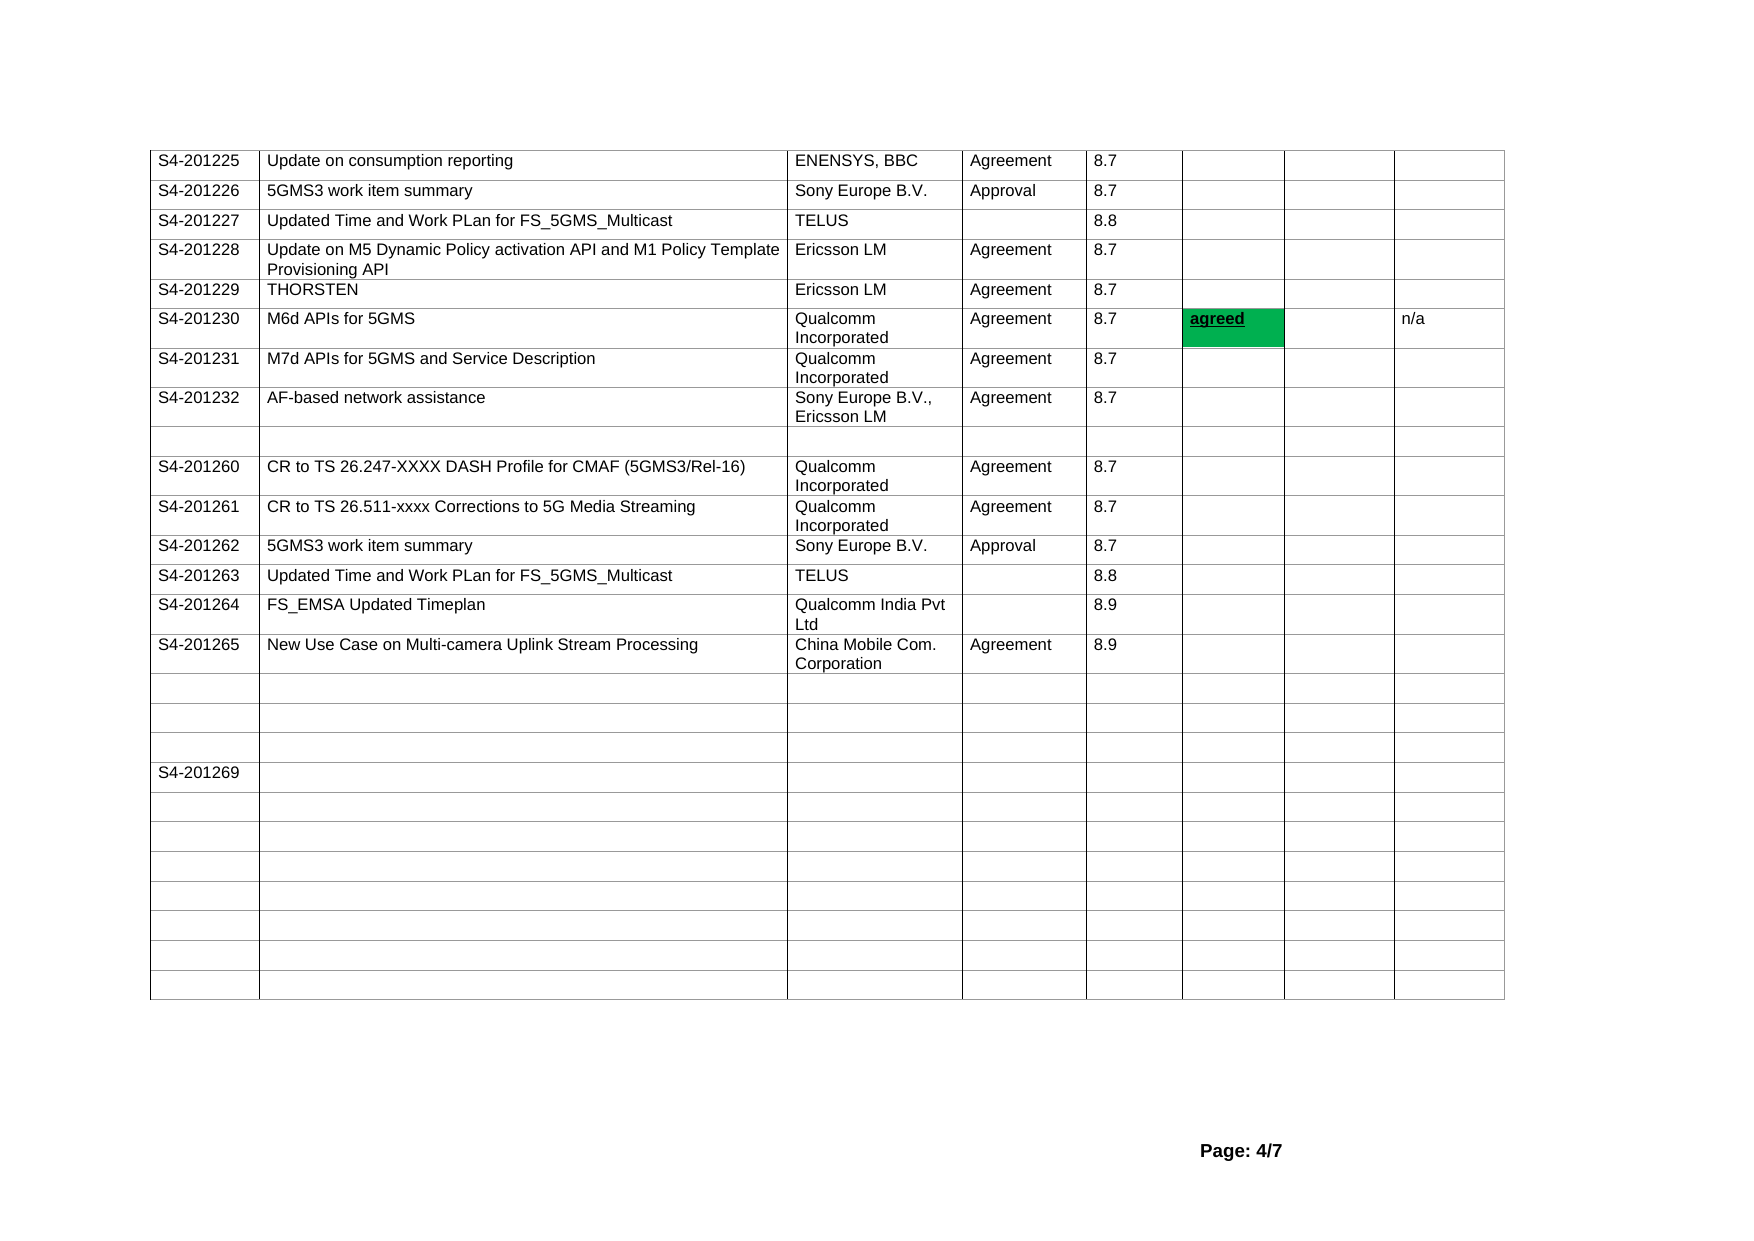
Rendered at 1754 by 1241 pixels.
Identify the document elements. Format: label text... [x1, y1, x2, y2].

table_cell [1285, 911, 1394, 940]
table_cell Qualcomm Incorporated [788, 457, 962, 495]
table_cell [1395, 911, 1504, 940]
table_cell [1285, 971, 1394, 999]
table_cell [963, 822, 1086, 851]
table_cell [1087, 427, 1182, 456]
table_cell Sony Europe B.V. [788, 181, 962, 209]
table_cell [963, 793, 1086, 821]
table_cell [788, 852, 962, 881]
table_cell [1395, 595, 1504, 633]
table_cell [1183, 240, 1284, 278]
table_cell [1285, 595, 1394, 633]
table_cell [1183, 635, 1284, 673]
table_cell [1183, 595, 1284, 633]
table_cell [260, 763, 787, 792]
table_cell [151, 911, 259, 940]
table_cell [1285, 309, 1394, 347]
table_cell [1395, 210, 1504, 239]
table_cell [1395, 457, 1504, 495]
table_cell S4-201232 [151, 388, 259, 426]
table_cell [151, 704, 259, 732]
table_cell Updated Time and Work PLan for FS_5GMS_Multicast [260, 565, 787, 594]
table_cell [1285, 763, 1394, 792]
table_cell Agreement [963, 496, 1086, 535]
table_cell [1285, 635, 1394, 673]
table_cell THORSTEN [260, 280, 787, 308]
table_cell [151, 793, 259, 821]
table_cell [1183, 822, 1284, 851]
table_cell S4-201264 [151, 595, 259, 633]
table_cell [1087, 822, 1182, 851]
table_cell ENENSYS, BBC [788, 151, 962, 180]
table_cell [1395, 941, 1504, 970]
table_cell TELUS [788, 210, 962, 239]
table_cell China Mobile Com. Corporation [788, 635, 962, 673]
table_cell [260, 971, 787, 999]
table_cell [1183, 151, 1284, 180]
table_cell 5GMS3 work item summary [260, 536, 787, 564]
table_cell 8.8 [1087, 210, 1182, 239]
table_cell [1285, 536, 1394, 564]
table_cell Approval [963, 536, 1086, 564]
table_cell S4-201226 [151, 181, 259, 209]
table_cell [963, 210, 1086, 239]
table_cell agreed [1183, 309, 1284, 347]
table_cell S4-201228 [151, 240, 259, 278]
table_cell [260, 704, 787, 732]
table_cell S4-201230 [151, 309, 259, 347]
table_cell [1395, 793, 1504, 821]
table_cell Agreement [963, 635, 1086, 673]
table_cell Sony Europe B.V., Ericsson LM [788, 388, 962, 426]
table_cell [151, 733, 259, 762]
table_cell Agreement [963, 240, 1086, 278]
table_cell 8.7 [1087, 349, 1182, 387]
table_cell S4-201225 [151, 151, 259, 180]
table_cell [1285, 565, 1394, 594]
table_cell [260, 427, 787, 456]
table_cell [1285, 151, 1394, 180]
table_cell [1395, 388, 1504, 426]
table_cell [1285, 457, 1394, 495]
table_cell [260, 674, 787, 702]
table_cell Agreement [963, 388, 1086, 426]
table_cell Agreement [963, 457, 1086, 495]
table_cell CR to TS 26.511-xxxx Corrections to 5G Media Streaming [260, 496, 787, 535]
table_cell [1183, 793, 1284, 821]
table_cell [1087, 852, 1182, 881]
table_cell [151, 674, 259, 702]
table_cell 8.7 [1087, 151, 1182, 180]
table_cell [151, 427, 259, 456]
table_cell [260, 733, 787, 762]
table_cell [1395, 280, 1504, 308]
table_cell [1395, 181, 1504, 209]
table_cell [1087, 941, 1182, 970]
table_cell [788, 822, 962, 851]
table_cell [1183, 674, 1284, 702]
table_cell [788, 971, 962, 999]
table_cell [151, 822, 259, 851]
table_cell [1395, 882, 1504, 910]
table_cell [151, 971, 259, 999]
table_cell [1183, 349, 1284, 387]
table_cell 8.7 [1087, 388, 1182, 426]
table_cell [1183, 388, 1284, 426]
table_cell [1395, 536, 1504, 564]
table_cell 8.7 [1087, 536, 1182, 564]
table_cell [963, 565, 1086, 594]
table_cell [1395, 427, 1504, 456]
table_cell S4-201260 [151, 457, 259, 495]
table_cell [260, 852, 787, 881]
table_cell [1183, 427, 1284, 456]
table_cell [788, 674, 962, 702]
table_cell S4-201227 [151, 210, 259, 239]
table_cell [788, 704, 962, 732]
table_cell Ericsson LM [788, 280, 962, 308]
table_cell [963, 674, 1086, 702]
table_cell [1285, 882, 1394, 910]
table_cell [260, 793, 787, 821]
table_cell S4-201229 [151, 280, 259, 308]
table_cell [1087, 733, 1182, 762]
table_cell S4-201261 [151, 496, 259, 535]
table_cell [1395, 733, 1504, 762]
table_cell [963, 882, 1086, 910]
table_cell Update on consumption reporting [260, 151, 787, 180]
table_cell [1183, 882, 1284, 910]
table_cell [1395, 565, 1504, 594]
table_cell [963, 852, 1086, 881]
table_cell Qualcomm Incorporated [788, 309, 962, 347]
table_cell [963, 911, 1086, 940]
table_cell [1285, 181, 1394, 209]
table_cell [1087, 763, 1182, 792]
table_cell [1285, 349, 1394, 387]
table_cell [1183, 565, 1284, 594]
table_cell [1395, 349, 1504, 387]
table_cell S4-201231 [151, 349, 259, 387]
table_cell [963, 704, 1086, 732]
table_cell [1395, 496, 1504, 535]
table_cell [1183, 911, 1284, 940]
table_cell [1395, 674, 1504, 702]
table_cell S4-201262 [151, 536, 259, 564]
table_cell Qualcomm Incorporated [788, 349, 962, 387]
table_cell [151, 941, 259, 970]
table_cell [1183, 536, 1284, 564]
table_cell Agreement [963, 280, 1086, 308]
table_cell [1285, 852, 1394, 881]
table_cell [1285, 210, 1394, 239]
table_cell 8.9 [1087, 595, 1182, 633]
table_cell M6d APIs for 5GMS [260, 309, 787, 347]
table_cell [788, 427, 962, 456]
table_cell [1183, 181, 1284, 209]
table_cell 8.7 [1087, 457, 1182, 495]
table_cell [260, 911, 787, 940]
table_cell Approval [963, 181, 1086, 209]
table_cell [260, 822, 787, 851]
table_cell 8.7 [1087, 240, 1182, 278]
table_cell [788, 941, 962, 970]
table_cell [788, 733, 962, 762]
table_cell New Use Case on Multi-camera Uplink Stream Processing [260, 635, 787, 673]
table_cell 8.7 [1087, 309, 1182, 347]
table_cell [1087, 882, 1182, 910]
table_cell [1183, 210, 1284, 239]
table_cell [151, 852, 259, 881]
table_cell [1285, 793, 1394, 821]
table_cell [1087, 793, 1182, 821]
table_cell S4-201269 [151, 763, 259, 792]
table_cell [788, 911, 962, 940]
table_cell M7d APIs for 5GMS and Service Description [260, 349, 787, 387]
table_cell [963, 427, 1086, 456]
table_cell [1087, 971, 1182, 999]
table_cell Update on M5 Dynamic Policy activation API and M1 Policy Template Provisioning API [260, 240, 787, 278]
table_cell 8.7 [1087, 280, 1182, 308]
table_cell [1395, 822, 1504, 851]
table_cell Agreement [963, 349, 1086, 387]
table_cell [788, 763, 962, 792]
table_cell [1285, 280, 1394, 308]
table_cell Sony Europe B.V. [788, 536, 962, 564]
table_cell Agreement [963, 151, 1086, 180]
table_cell [151, 882, 259, 910]
table_cell [1183, 496, 1284, 535]
table_cell [1285, 496, 1394, 535]
table_cell [1285, 941, 1394, 970]
table_cell [1285, 427, 1394, 456]
table_cell Qualcomm India Pvt Ltd [788, 595, 962, 633]
table_cell S4-201265 [151, 635, 259, 673]
table_cell [963, 941, 1086, 970]
table_cell [1087, 911, 1182, 940]
table_cell [1285, 674, 1394, 702]
table_cell Agreement [963, 309, 1086, 347]
table_cell [1087, 704, 1182, 732]
table_cell [260, 941, 787, 970]
table_cell [1183, 733, 1284, 762]
table_cell [1183, 941, 1284, 970]
table_cell [1285, 733, 1394, 762]
table_cell 5GMS3 work item summary [260, 181, 787, 209]
table_cell [260, 882, 787, 910]
table_cell [963, 971, 1086, 999]
table_cell S4-201263 [151, 565, 259, 594]
table_cell FS_EMSA Updated Timeplan [260, 595, 787, 633]
table_cell AF-based network assistance [260, 388, 787, 426]
table_cell [1285, 388, 1394, 426]
table_cell [1285, 240, 1394, 278]
table_cell n/a [1395, 309, 1504, 347]
table_cell [1183, 763, 1284, 792]
table_cell [1183, 971, 1284, 999]
table_cell [1395, 240, 1504, 278]
table_cell [1183, 852, 1284, 881]
table_cell [963, 763, 1086, 792]
table_cell [788, 793, 962, 821]
table_cell [1395, 635, 1504, 673]
table_cell [1285, 822, 1394, 851]
table_cell 8.7 [1087, 496, 1182, 535]
table_cell [1183, 457, 1284, 495]
table_cell [1395, 852, 1504, 881]
table_cell Qualcomm Incorporated [788, 496, 962, 535]
table_cell [1183, 280, 1284, 308]
table_cell CR to TS 26.247-XXXX DASH Profile for CMAF (5GMS3/Rel-16) [260, 457, 787, 495]
table_cell [1395, 971, 1504, 999]
table_cell 8.9 [1087, 635, 1182, 673]
table_cell [963, 733, 1086, 762]
table_cell [788, 882, 962, 910]
table_cell TELUS [788, 565, 962, 594]
table_cell [1395, 704, 1504, 732]
table_cell Updated Time and Work PLan for FS_5GMS_Multicast [260, 210, 787, 239]
table_cell [1285, 704, 1394, 732]
table_cell [1395, 151, 1504, 180]
table_cell 8.8 [1087, 565, 1182, 594]
table_cell [1183, 704, 1284, 732]
table_cell [963, 595, 1086, 633]
table_cell [1395, 763, 1504, 792]
table_cell [1087, 674, 1182, 702]
table_cell Ericsson LM [788, 240, 962, 278]
table_cell 8.7 [1087, 181, 1182, 209]
